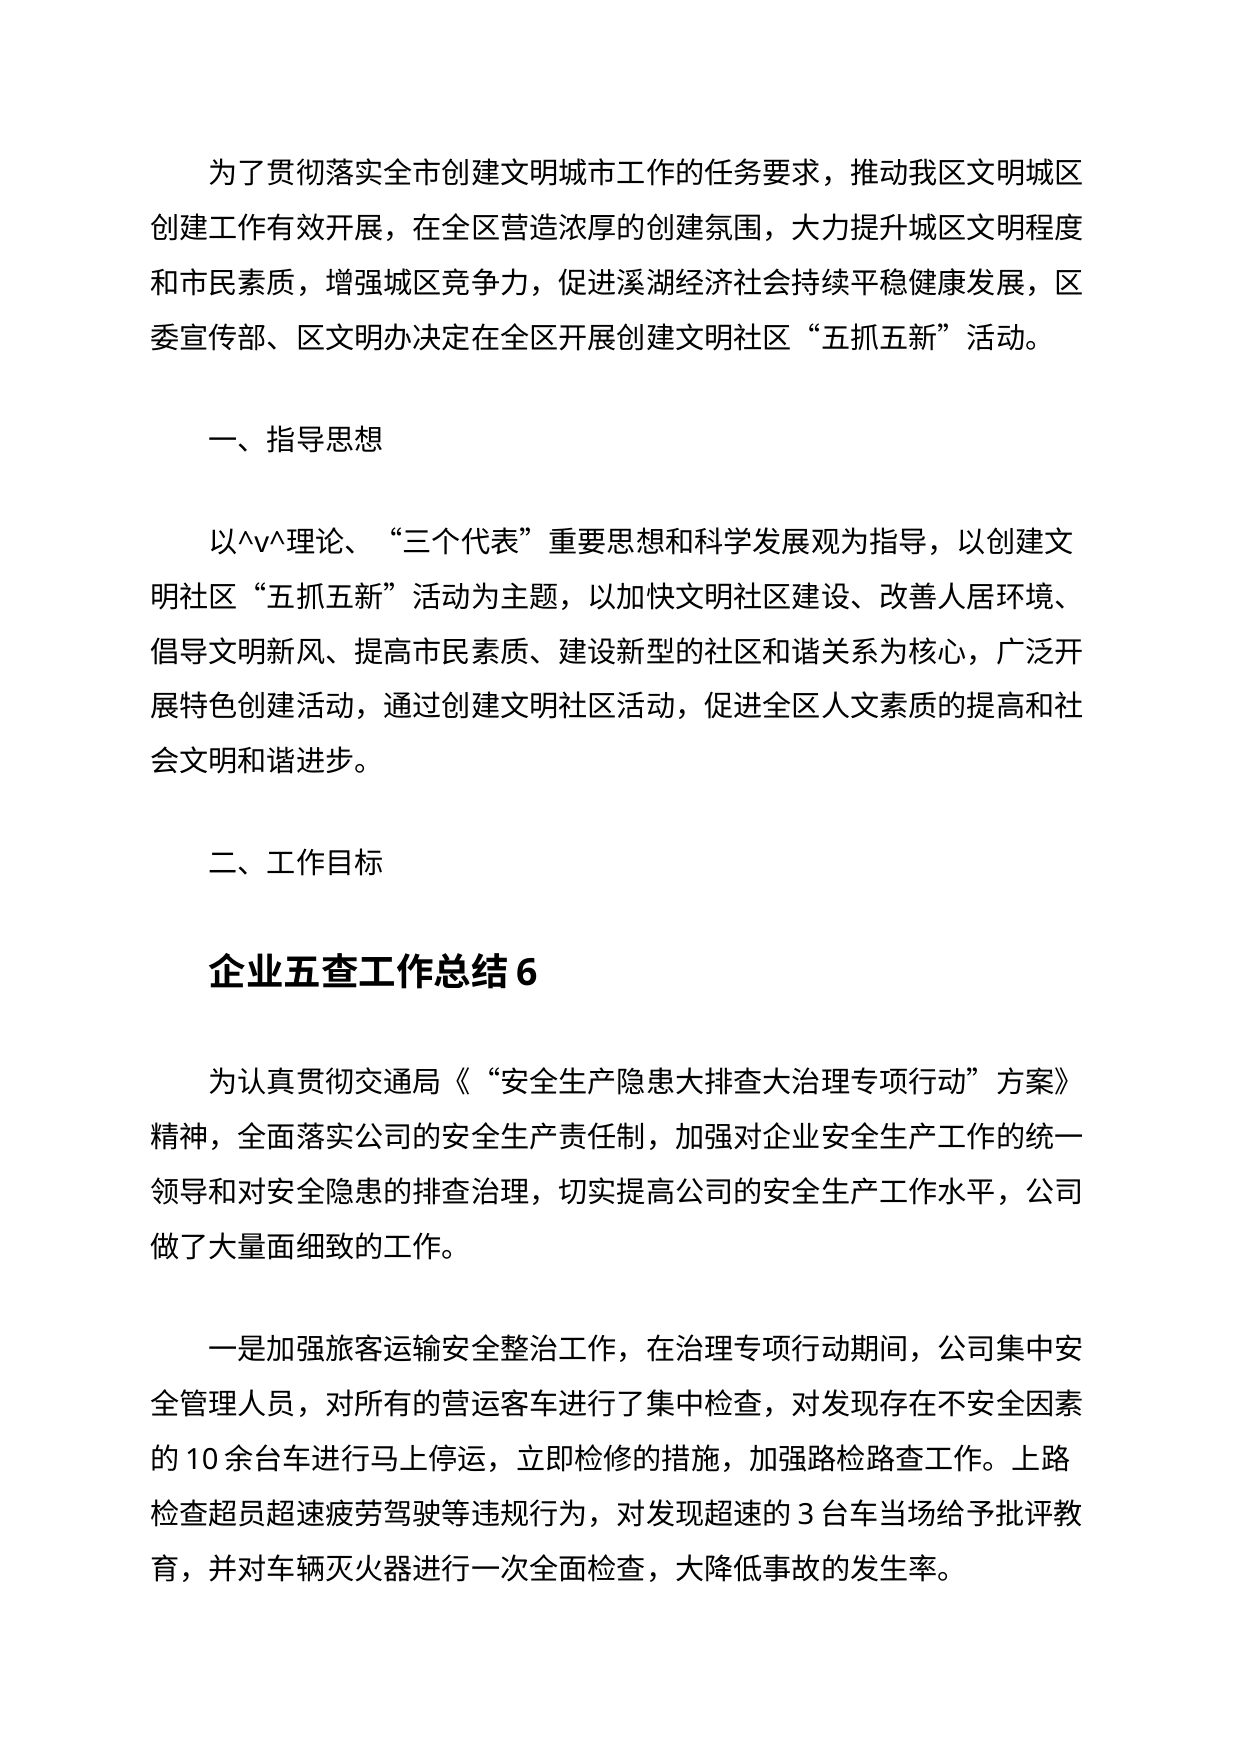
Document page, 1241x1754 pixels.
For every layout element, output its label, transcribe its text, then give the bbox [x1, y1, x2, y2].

text 一、指导思想 [150, 416, 1090, 459]
text 以^v^理论、“三个代表”重要思想和科学发展观为指导，以创建文明社区“五抓五新”活动为主题，以加快文明社区建设、改善人居环境、倡导文明新风、提高市民素质、建设新型的社区和谐关系为核心，广泛开展特色创建活动，通过创建文明社区活动，促进全区人文素质的提高和社会文明和谐进步。 [150, 518, 1090, 780]
text 二、工作目标 [150, 840, 1090, 882]
text 为认真贯彻交通局《“安全生产隐患大排查大治理专项行动”方案》精神，全面落实公司的安全生产责任制，加强对企业安全生产工作的统一领导和对安全隐患的排查治理，切实提高公司的安全生产工作水平，公司做了大量面细致的工作。 [150, 1059, 1090, 1266]
text 一是加强旅客运输安全整治工作，在治理专项行动期间，公司集中安全管理人员，对所有的营运客车进行了集中检查，对发现存在不安全因素的10余台车进行马上停运，立即检修的措施，加强路检路查工作。上路检查超员超速疲劳驾驶等违规行为，对发现超速的3台车当场给予批评教育，并对车辆灭火器进行一次全面检查，大降低事故的发生率。 [150, 1326, 1090, 1588]
text 为了贯彻落实全市创建文明城市工作的任务要求，推动我区文明城区创建工作有效开展，在全区营造浓厚的创建氛围，大力提升城区文明程度和市民素质，增强城区竞争力，促进溪湖经济社会持续平稳健康发展，区委宣传部、区文明办决定在全区开展创建文明社区“五抓五新”活动。 [150, 150, 1090, 357]
text 企业五查工作总结6 [150, 941, 1090, 996]
